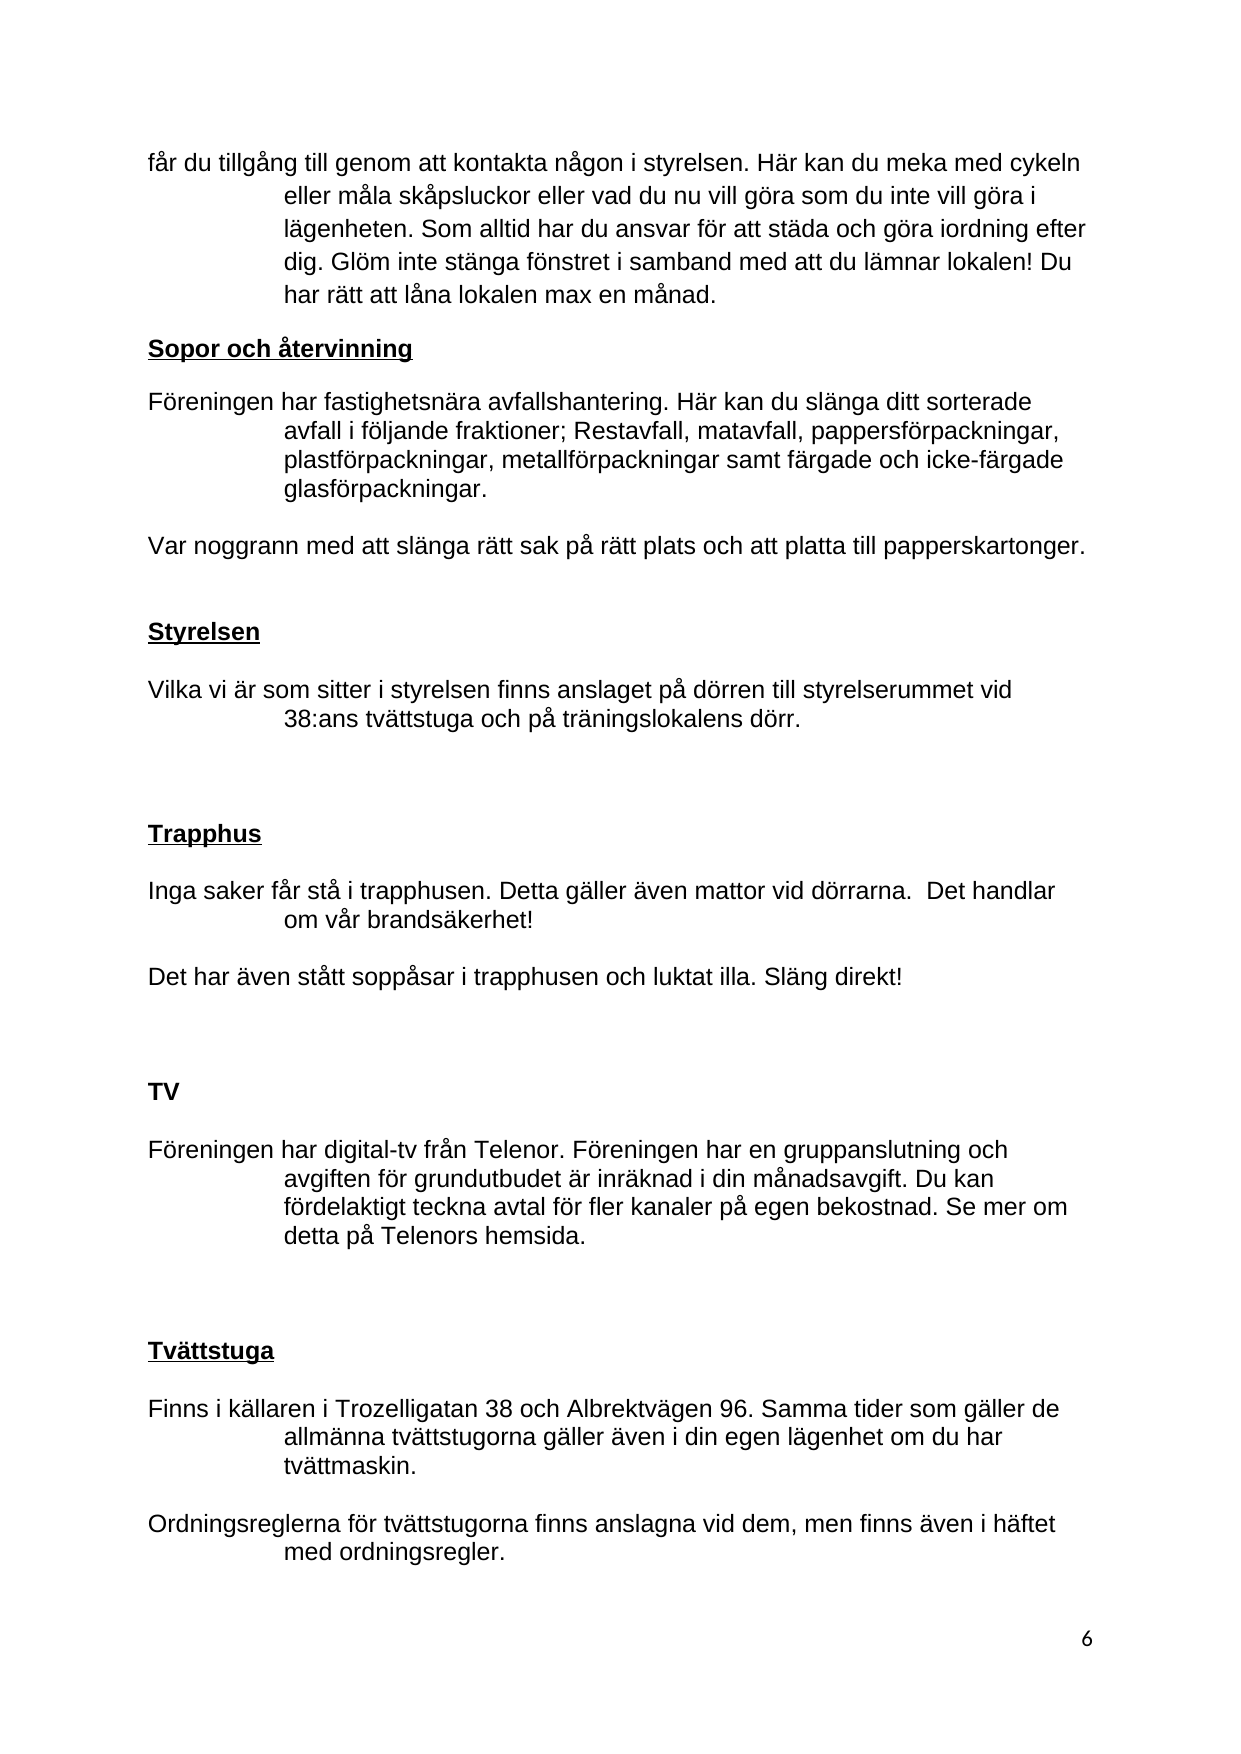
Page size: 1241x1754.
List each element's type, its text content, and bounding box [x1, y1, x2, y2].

text TV [148, 1077, 1093, 1106]
text Trapphus [148, 819, 1093, 847]
text Vilka vi är som sitter i styrelsen finns anslaget på dörren till styrelserummet vid 38:ans tvättstuga och på träningslokalens dörr. [148, 675, 1093, 732]
text Det har även stått soppåsar i trapphusen och luktat illa. Släng direkt! [148, 962, 1093, 991]
text Finns i källaren i Trozelligatan 38 och Albrektvägen 96. Samma tider som gäller de allmänna tvättstugorna gäller även i din egen lägenhet om du har tvättmaskin. [148, 1394, 1093, 1480]
text får du tillgång till genom att kontakta någon i styrelsen. Här kan du meka med cykeln eller måla skåpsluckor eller vad du nu vill göra som du inte vill göra i lägenheten. Som alltid har du ansvar för att städa och göra iordning efter dig. Glöm inte stänga fönstret i samband med att du lämnar lokalen! Du har rätt att låna lokalen max en månad. [148, 148, 1093, 308]
text Föreningen har fastighetsnära avfallshantering. Här kan du slänga ditt sorterade avfall i följande fraktioner; Restavfall, matavfall, pappersförpackningar, plastförpackningar, metallförpackningar samt färgade och icke-färgade glasförpackningar. [148, 387, 1093, 502]
text Sopor och återvinning [148, 333, 1093, 362]
text Ordningsreglerna för tvättstugorna finns anslagna vid dem, men finns även i häftet med ordningsregler. [148, 1509, 1093, 1566]
text Föreningen har digital-tv från Telenor. Föreningen har en gruppanslutning och avgiften för grundutbudet är inräknad i din månadsavgift. Du kan fördelaktigt teckna avtal för fler kanaler på egen bekostnad. Se mer om detta på Telenors hemsida. [148, 1135, 1093, 1250]
text Inga saker får stå i trapphusen. Detta gäller även mattor vid dörrarna. Det handlar om vår brandsäkerhet! [148, 876, 1093, 934]
text Var noggrann med att slänga rätt sak på rätt plats och att platta till papperskartonger. [148, 531, 1093, 560]
text Styrelsen [148, 617, 1093, 646]
text Tvättstuga [148, 1336, 1093, 1365]
